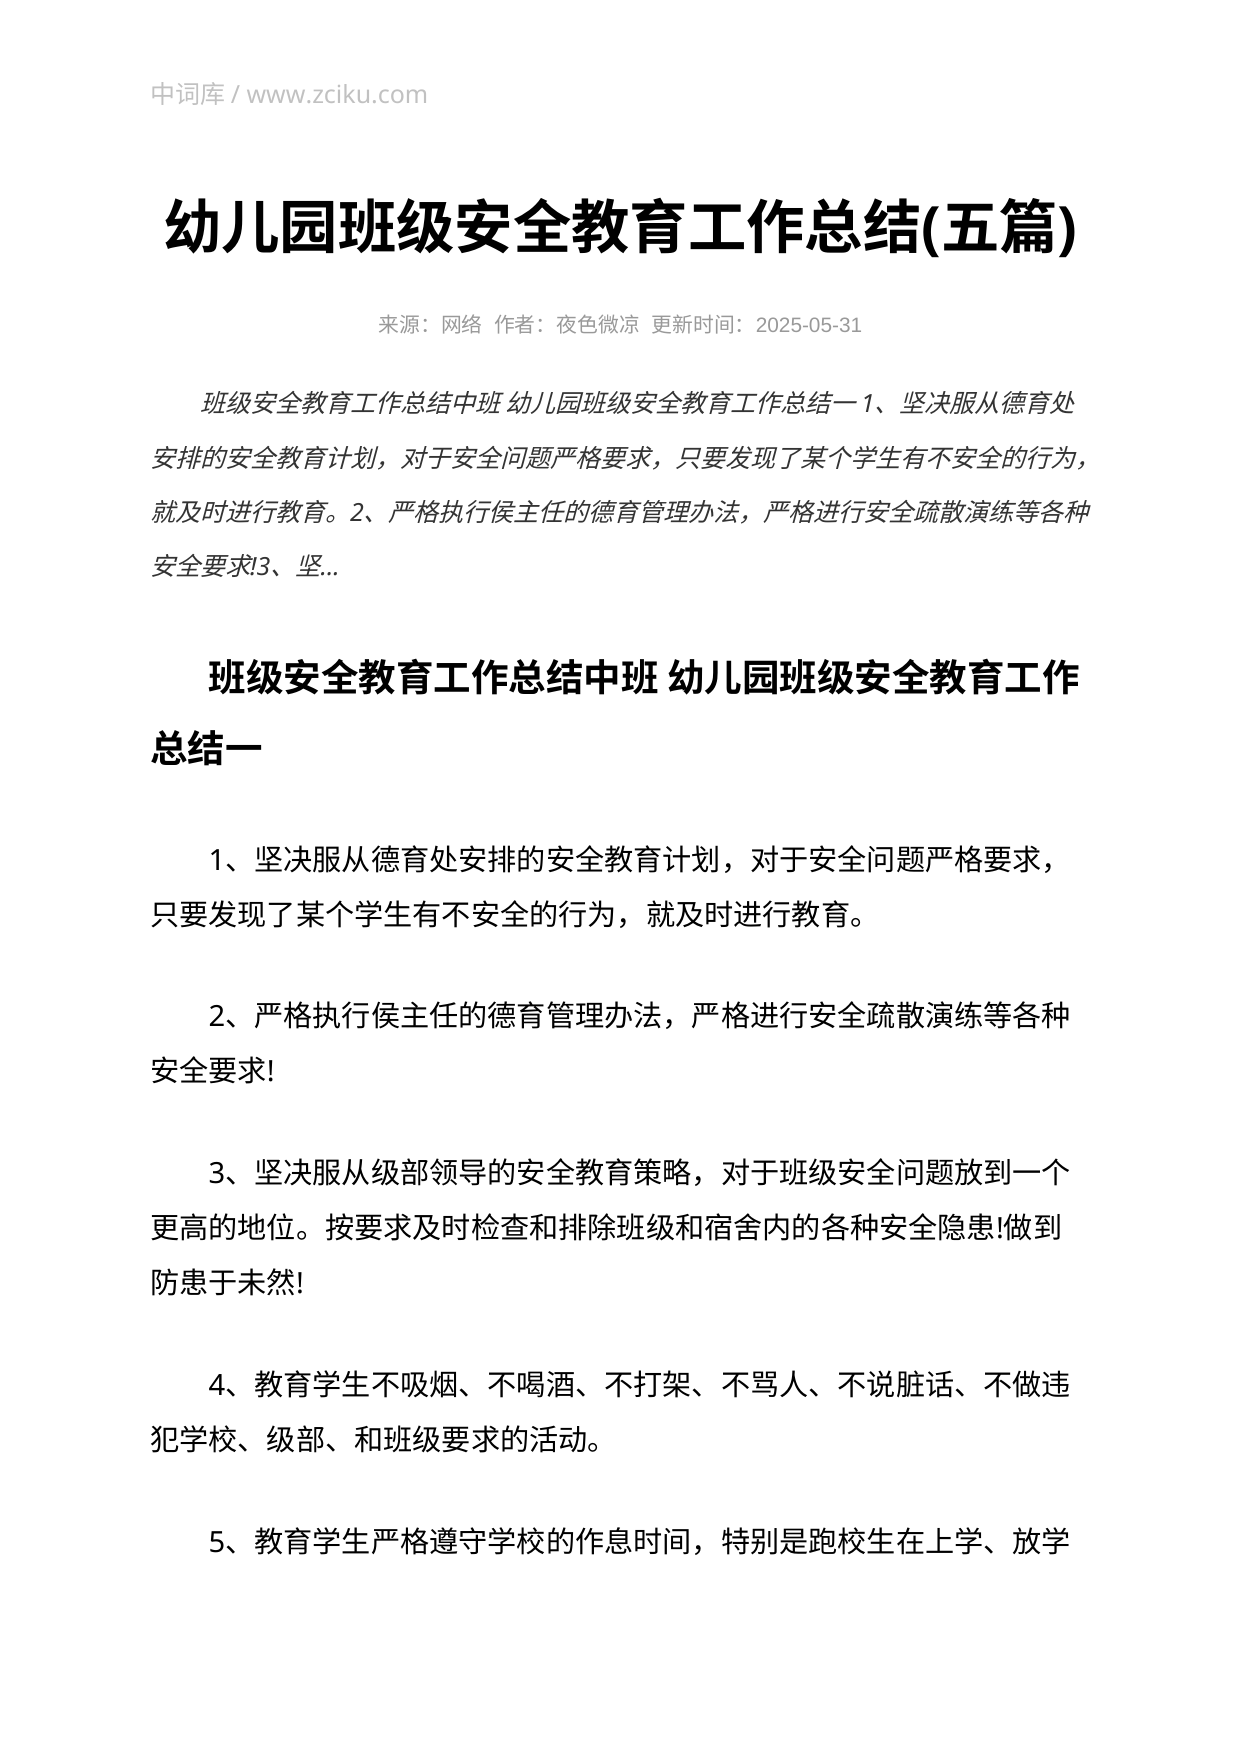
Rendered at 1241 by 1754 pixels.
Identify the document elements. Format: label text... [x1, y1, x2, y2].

text 班级安全教育工作总结中班 幼儿园班级安全教育工作总结一1、坚决服从德育处安排的安全教育计划，对于安全问题严格要求，只要发现了某个学生有不安全的行为，就及时进行教育。2、严格执行侯主任的德育管理办法，严格进行安全疏散演练等各种安全要求!3、坚... [150, 384, 1090, 583]
text 班级安全教育工作总结中班 幼儿园班级安全教育工作总结一 [150, 648, 1090, 773]
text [150, 1518, 1090, 1561]
text 3、坚决服从级部领导的安全教育策略，对于班级安全问题放到一个更高的地位。按要求及时检查和排除班级和宿舍内的各种安全隐患!做到防患于未然! [150, 1150, 1090, 1302]
text 1、坚决服从德育处安排的安全教育计划，对于安全问题严格要求，只要发现了某个学生有不安全的行为，就及时进行教育。 [150, 836, 1090, 933]
text 2、严格执行侯主任的德育管理办法，严格进行安全疏散演练等各种安全要求! [150, 993, 1090, 1090]
text 来源：网络 作者：夜色微凉 更新时间：2025-05-31 [150, 313, 1090, 337]
text 4、教育学生不吸烟、不喝酒、不打架、不骂人、不说脏话、不做违犯学校、级部、和班级要求的活动。 [150, 1362, 1090, 1459]
subtitle 幼儿园班级安全教育工作总结(五篇) [150, 181, 1090, 266]
